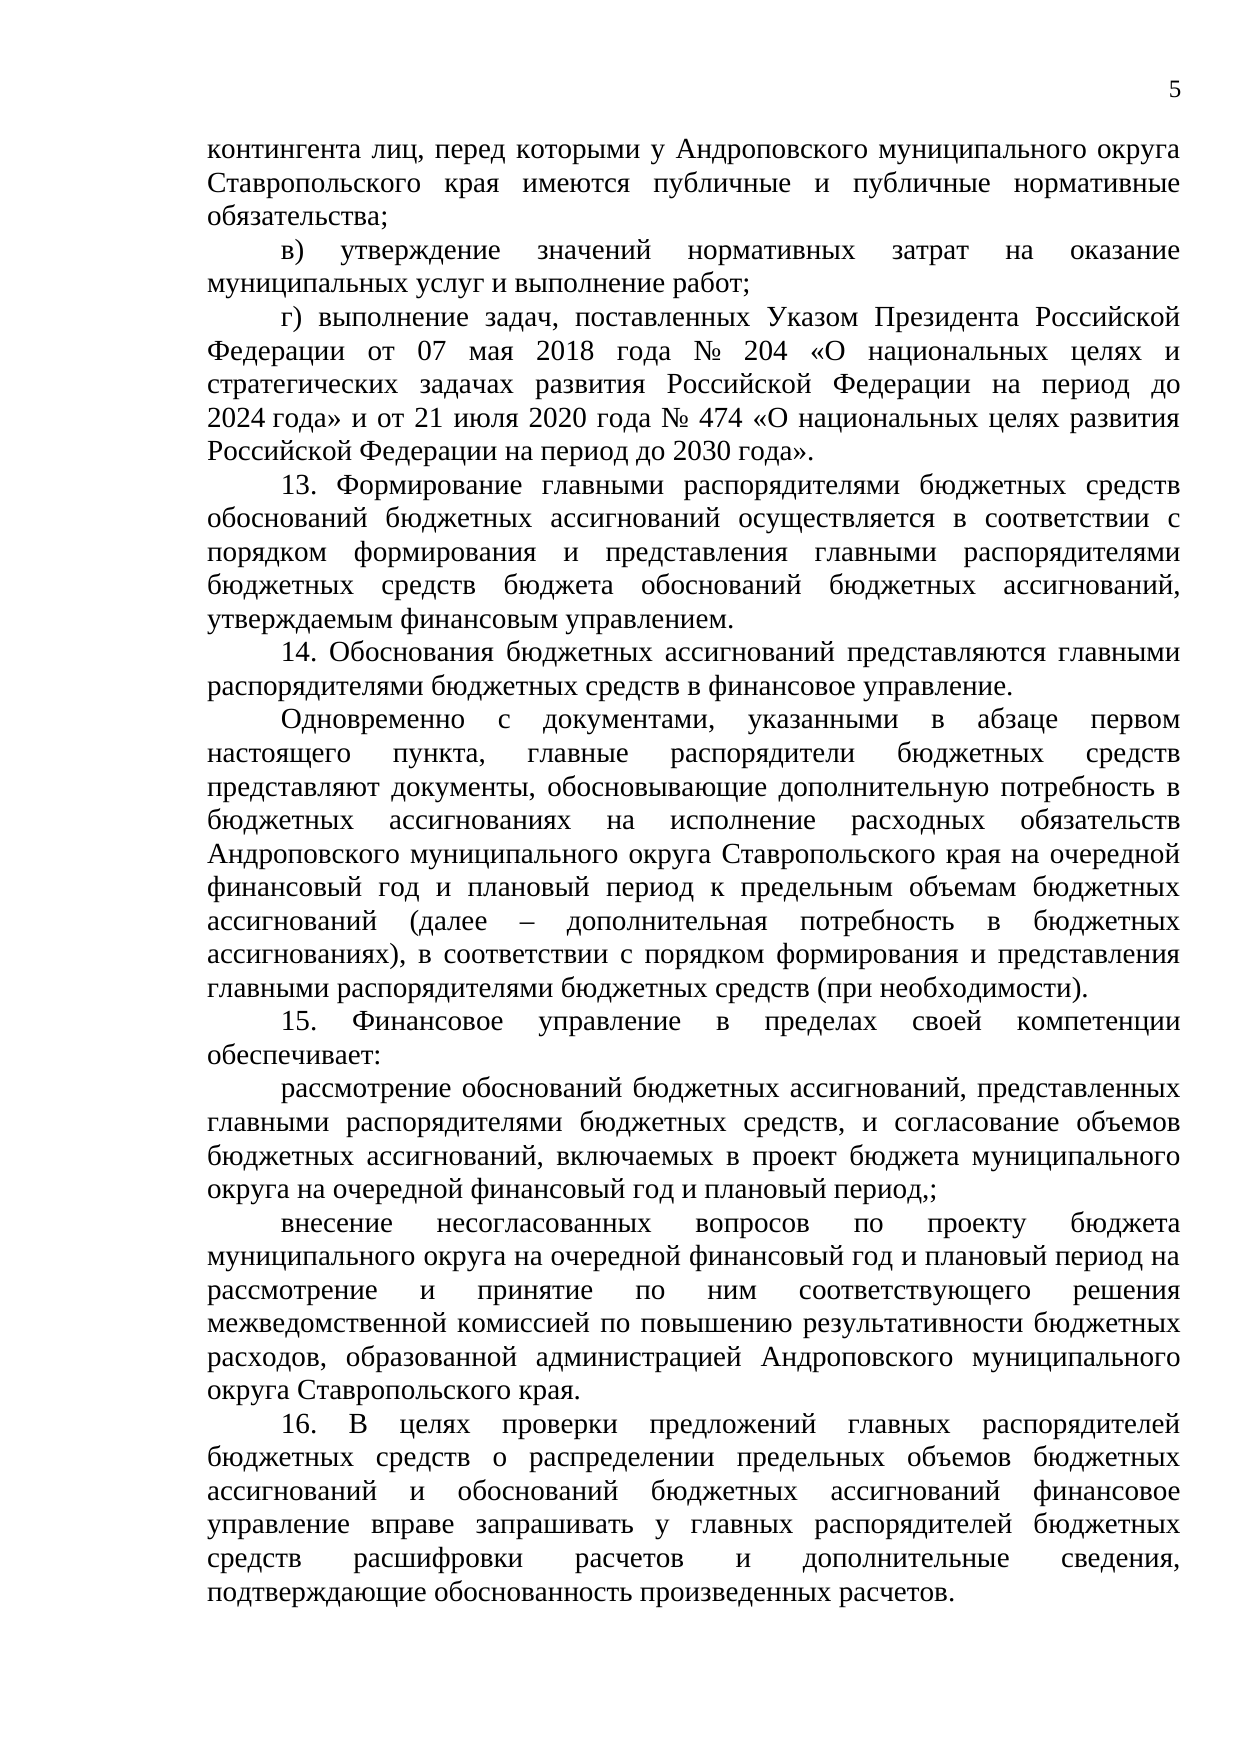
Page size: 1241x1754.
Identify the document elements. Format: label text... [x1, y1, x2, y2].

text г) выполнение задач, поставленных Указом Президента Российской Федерации от 07 мая 2018 года № 204 «О национальных целях и стратегических задачах развития Российской Федерации на период до 2024 года» и от 21 июля 2020 года № 474 «О национальных целях развития Российской Федерации на период до 2030 года». [207, 299, 1181, 467]
text 16. В целях проверки предложений главных распорядителей бюджетных средств о распределении предельных объемов бюджетных ассигнований и обоснований бюджетных ассигнований финансовое управление вправе запрашивать у главных распорядителей бюджетных средств расшифровки расчетов и дополнительные сведения, подтверждающие обоснованность произведенных расчетов. [207, 1406, 1181, 1607]
text в) утверждение значений нормативных затрат на оказание муниципальных услуг и выполнение работ; [207, 232, 1181, 299]
text Одновременно с документами, указанными в абзаце первом настоящего пункта, главные распорядители бюджетных средств представляют документы, обосновывающие дополнительную потребность в бюджетных ассигнованиях на исполнение расходных обязательств Андроповского муниципального округа Ставропольского края на очередной финансовый год и плановый период к предельным объемам бюджетных ассигнований (далее – дополнительная потребность в бюджетных ассигнованиях), в соответствии с порядком формирования и представления главными распорядителями бюджетных средств (при необходимости). [207, 702, 1181, 1003]
text рассмотрение обоснований бюджетных ассигнований, представленных главными распорядителями бюджетных средств, и согласование объемов бюджетных ассигнований, включаемых в проект бюджета муниципального округа на очередной финансовый год и плановый период,; [207, 1071, 1181, 1205]
text 13. Формирование главными распорядителями бюджетных средств обоснований бюджетных ассигнований осуществляется в соответствии с порядком формирования и представления главными распорядителями бюджетных средств бюджета обоснований бюджетных ассигнований, утверждаемым финансовым управлением. [207, 467, 1181, 634]
text внесение несогласованных вопросов по проекту бюджета муниципального округа на очередной финансовый год и плановый период на рассмотрение и принятие по ним соответствующего решения межведомственной комиссией по повышению результативности бюджетных расходов, образованной администрацией Андроповского муниципального округа Ставропольского края. [207, 1205, 1181, 1406]
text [207, 131, 1181, 232]
text 14. Обоснования бюджетных ассигнований представляются главными распорядителями бюджетных средств в финансовое управление. [207, 634, 1181, 702]
text 15. Финансовое управление в пределах своей компетенции обеспечивает: [207, 1003, 1181, 1071]
